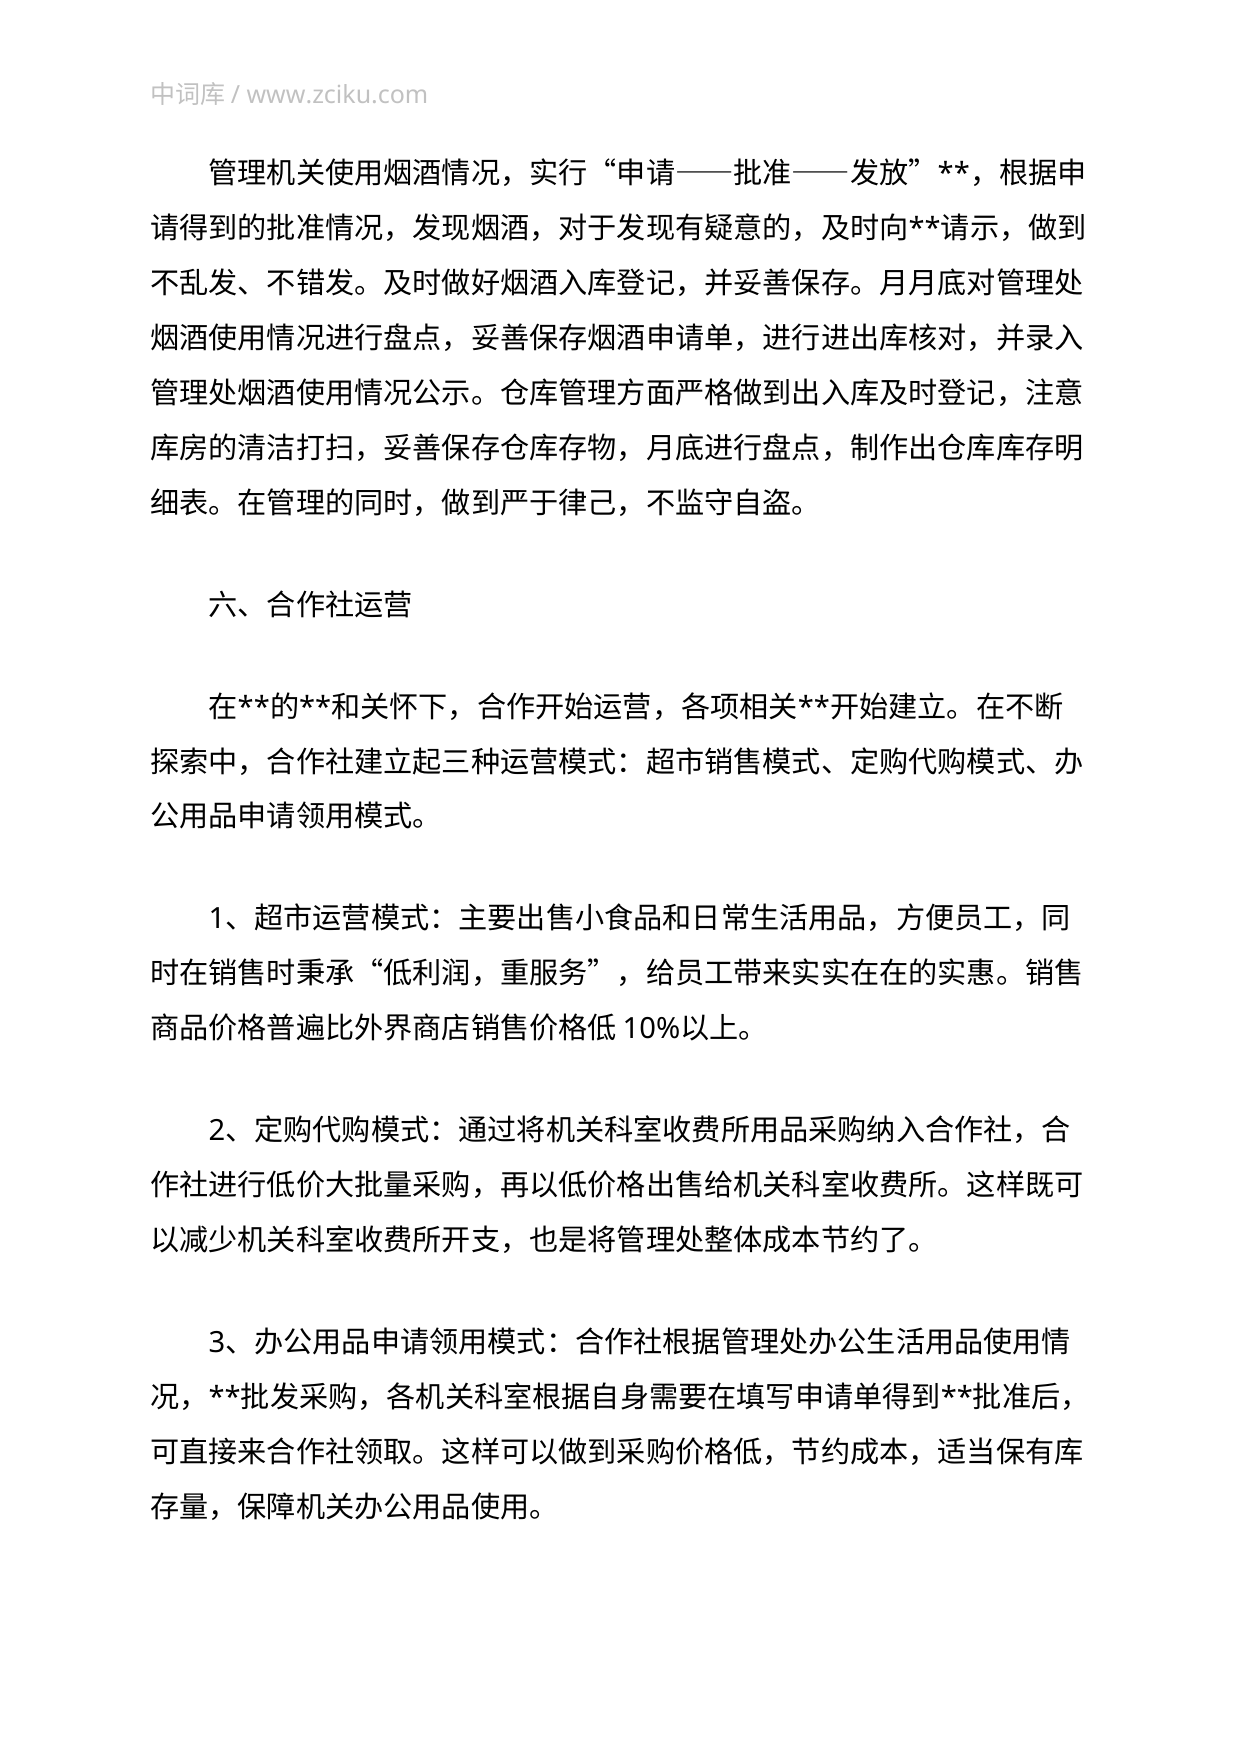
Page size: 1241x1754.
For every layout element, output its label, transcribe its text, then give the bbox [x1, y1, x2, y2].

text 管理机关使用烟酒情况，实行“申请——批准——发放”**，根据申请得到的批准情况，发现烟酒，对于发现有疑意的，及时向**请示，做到不乱发、不错发。及时做好烟酒入库登记，并妥善保存。月月底对管理处烟酒使用情况进行盘点，妥善保存烟酒申请单，进行进出库核对，并录入管理处烟酒使用情况公示。仓库管理方面严格做到出入库及时登记，注意库房的清洁打扫，妥善保存仓库存物，月底进行盘点，制作出仓库库存明细表。在管理的同时，做到严于律己，不监守自盗。 [150, 150, 1090, 522]
text 在**的**和关怀下，合作开始运营，各项相关**开始建立。在不断探索中，合作社建立起三种运营模式：超市销售模式、定购代购模式、办公用品申请领用模式。 [150, 683, 1090, 835]
text 1、超市运营模式：主要出售小食品和日常生活用品，方便员工，同时在销售时秉承“低利润，重服务”，给员工带来实实在在的实惠。销售商品价格普遍比外界商店销售价格低10%以上。 [150, 895, 1090, 1047]
text 3、办公用品申请领用模式：合作社根据管理处办公生活用品使用情况，**批发采购，各机关科室根据自身需要在填写申请单得到**批准后，可直接来合作社领取。这样可以做到采购价格低，节约成本，适当保有库存量，保障机关办公用品使用。 [150, 1318, 1090, 1526]
text 2、定购代购模式：通过将机关科室收费所用品采购纳入合作社，合作社进行低价大批量采购，再以低价格出售给机关科室收费所。这样既可以减少机关科室收费所开支，也是将管理处整体成本节约了。 [150, 1107, 1090, 1259]
text 六、合作社运营 [150, 581, 1090, 624]
